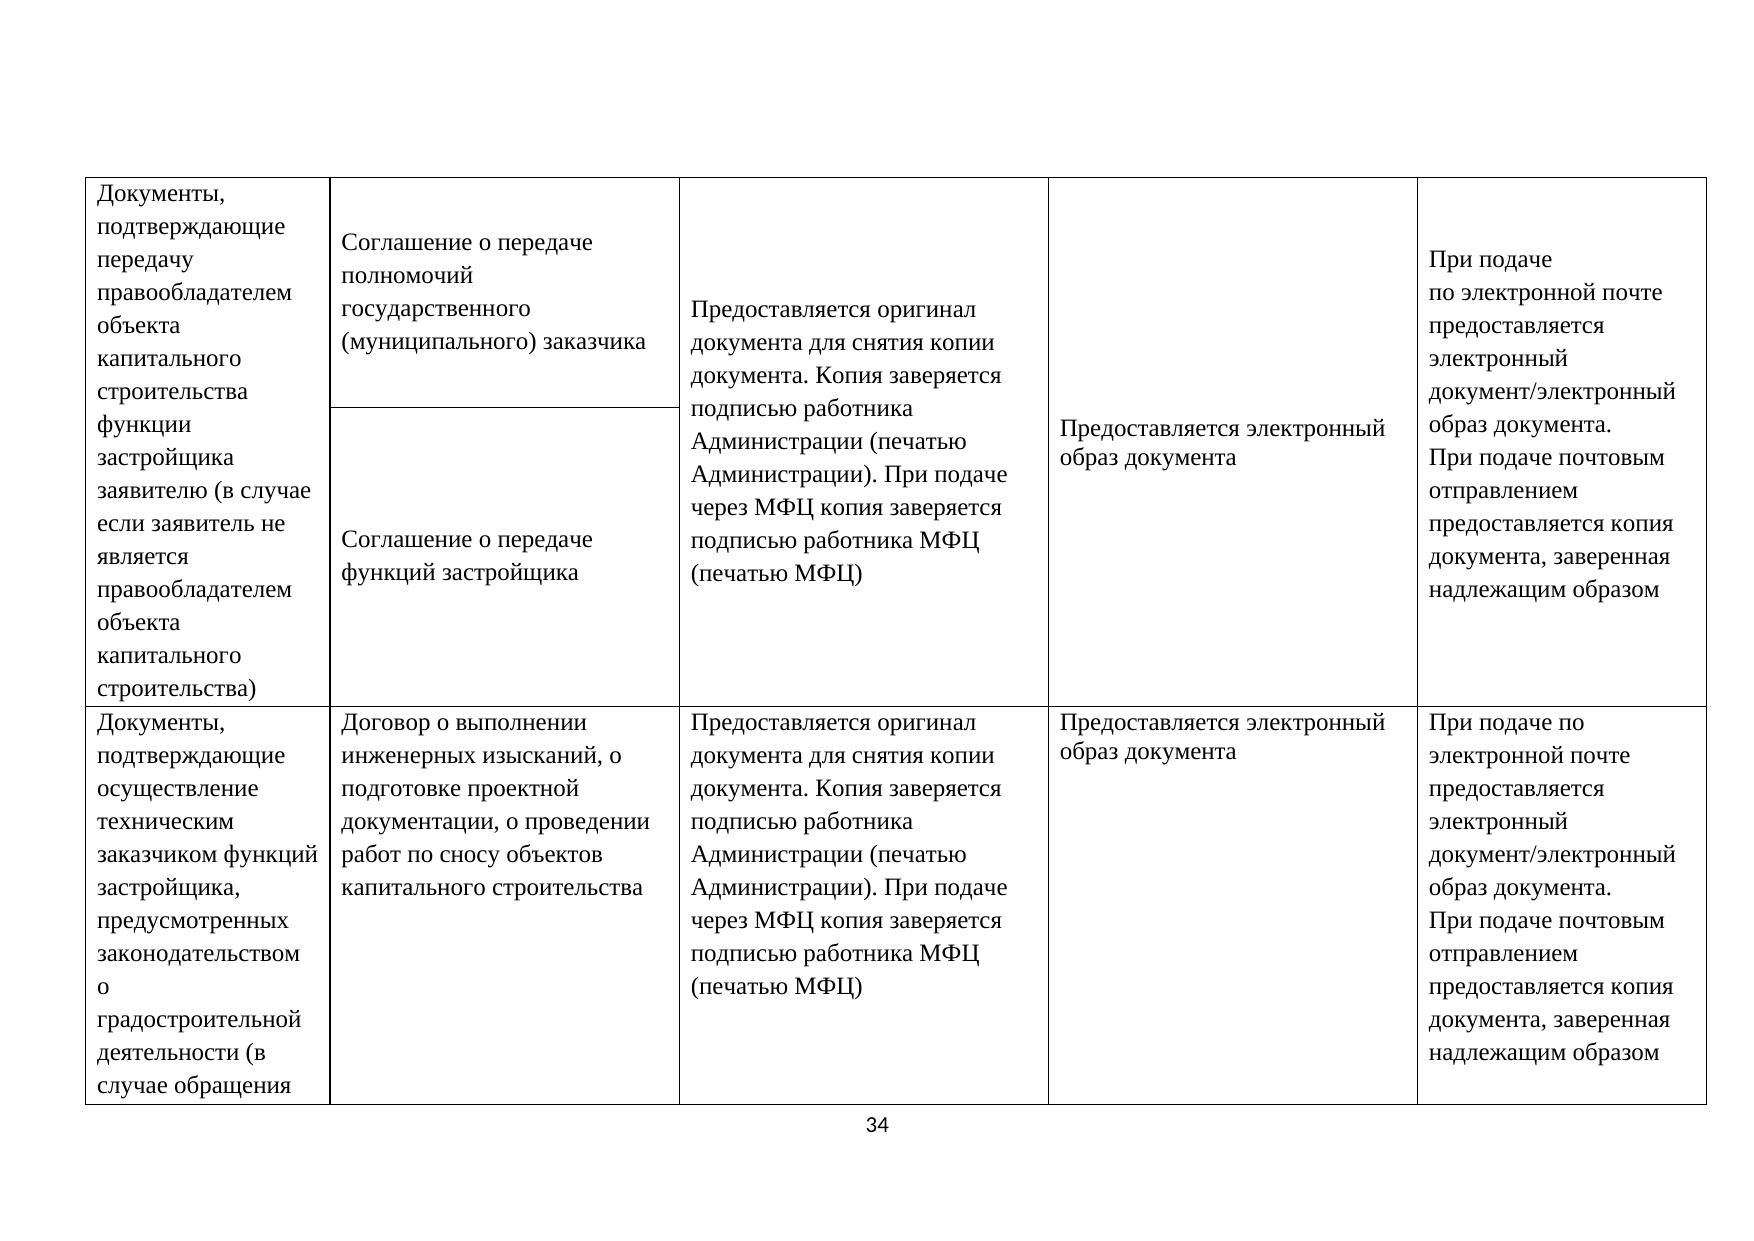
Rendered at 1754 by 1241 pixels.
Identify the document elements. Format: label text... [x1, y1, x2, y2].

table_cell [1049, 178, 1417, 706]
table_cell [86, 707, 329, 1103]
table_cell Документы, подтверждающие передачу правообладателем объекта капитального строительства функции застройщика заявителю (в случае если заявитель не является правообладателем объекта капитального строительства) [86, 178, 329, 706]
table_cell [1418, 707, 1706, 1103]
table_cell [1418, 178, 1706, 706]
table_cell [1049, 707, 1417, 1103]
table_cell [680, 178, 1048, 706]
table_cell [680, 707, 1048, 1103]
table_cell Соглашение о передаче полномочий государственного (муниципального) заказчика [331, 178, 679, 407]
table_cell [331, 707, 679, 1103]
table_cell Соглашение о передаче функций застройщика [331, 408, 679, 706]
